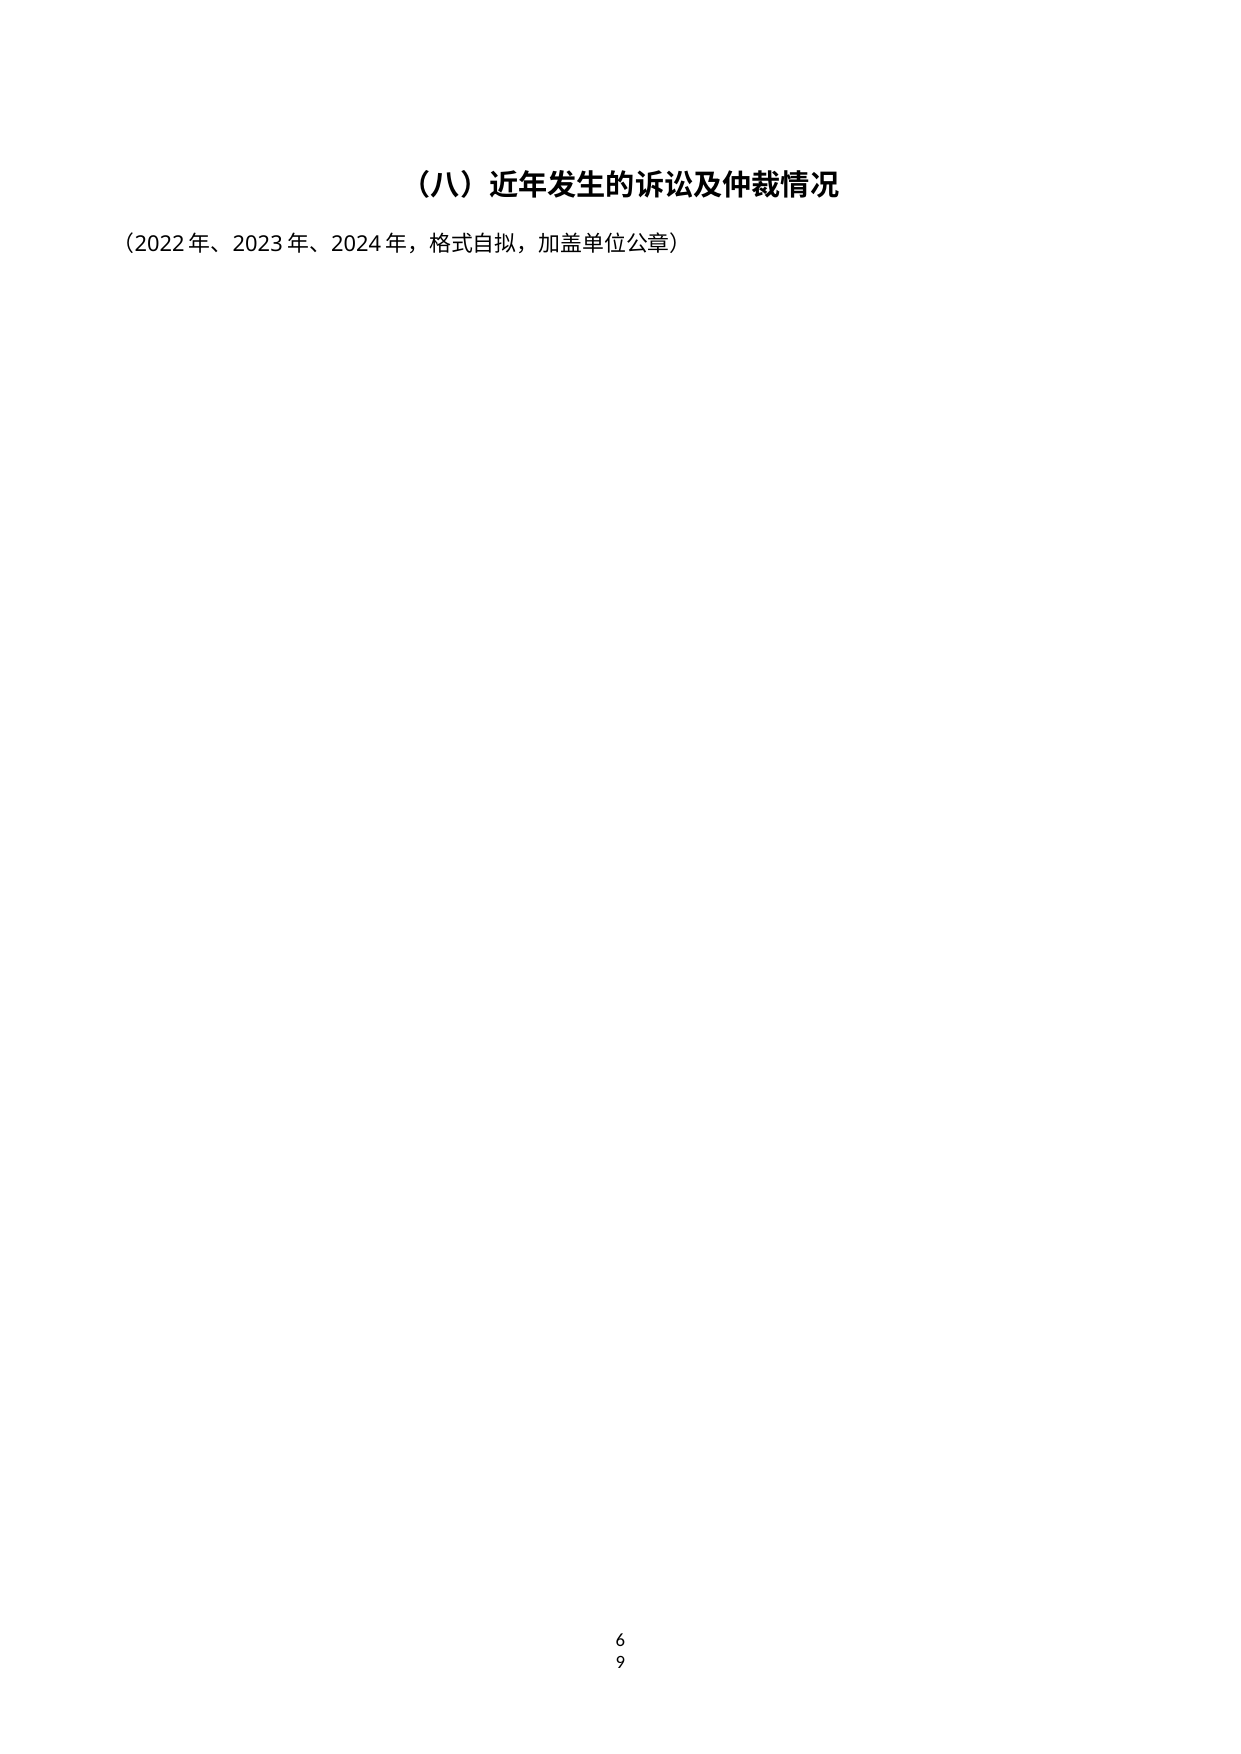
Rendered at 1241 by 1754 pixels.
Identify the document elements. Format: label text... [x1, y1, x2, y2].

subtitle （八）近年发生的诉讼及仲裁情况 [112, 162, 1128, 204]
text （2022年、2023年、2024年，格式自拟，加盖单位公章） [112, 225, 1128, 258]
